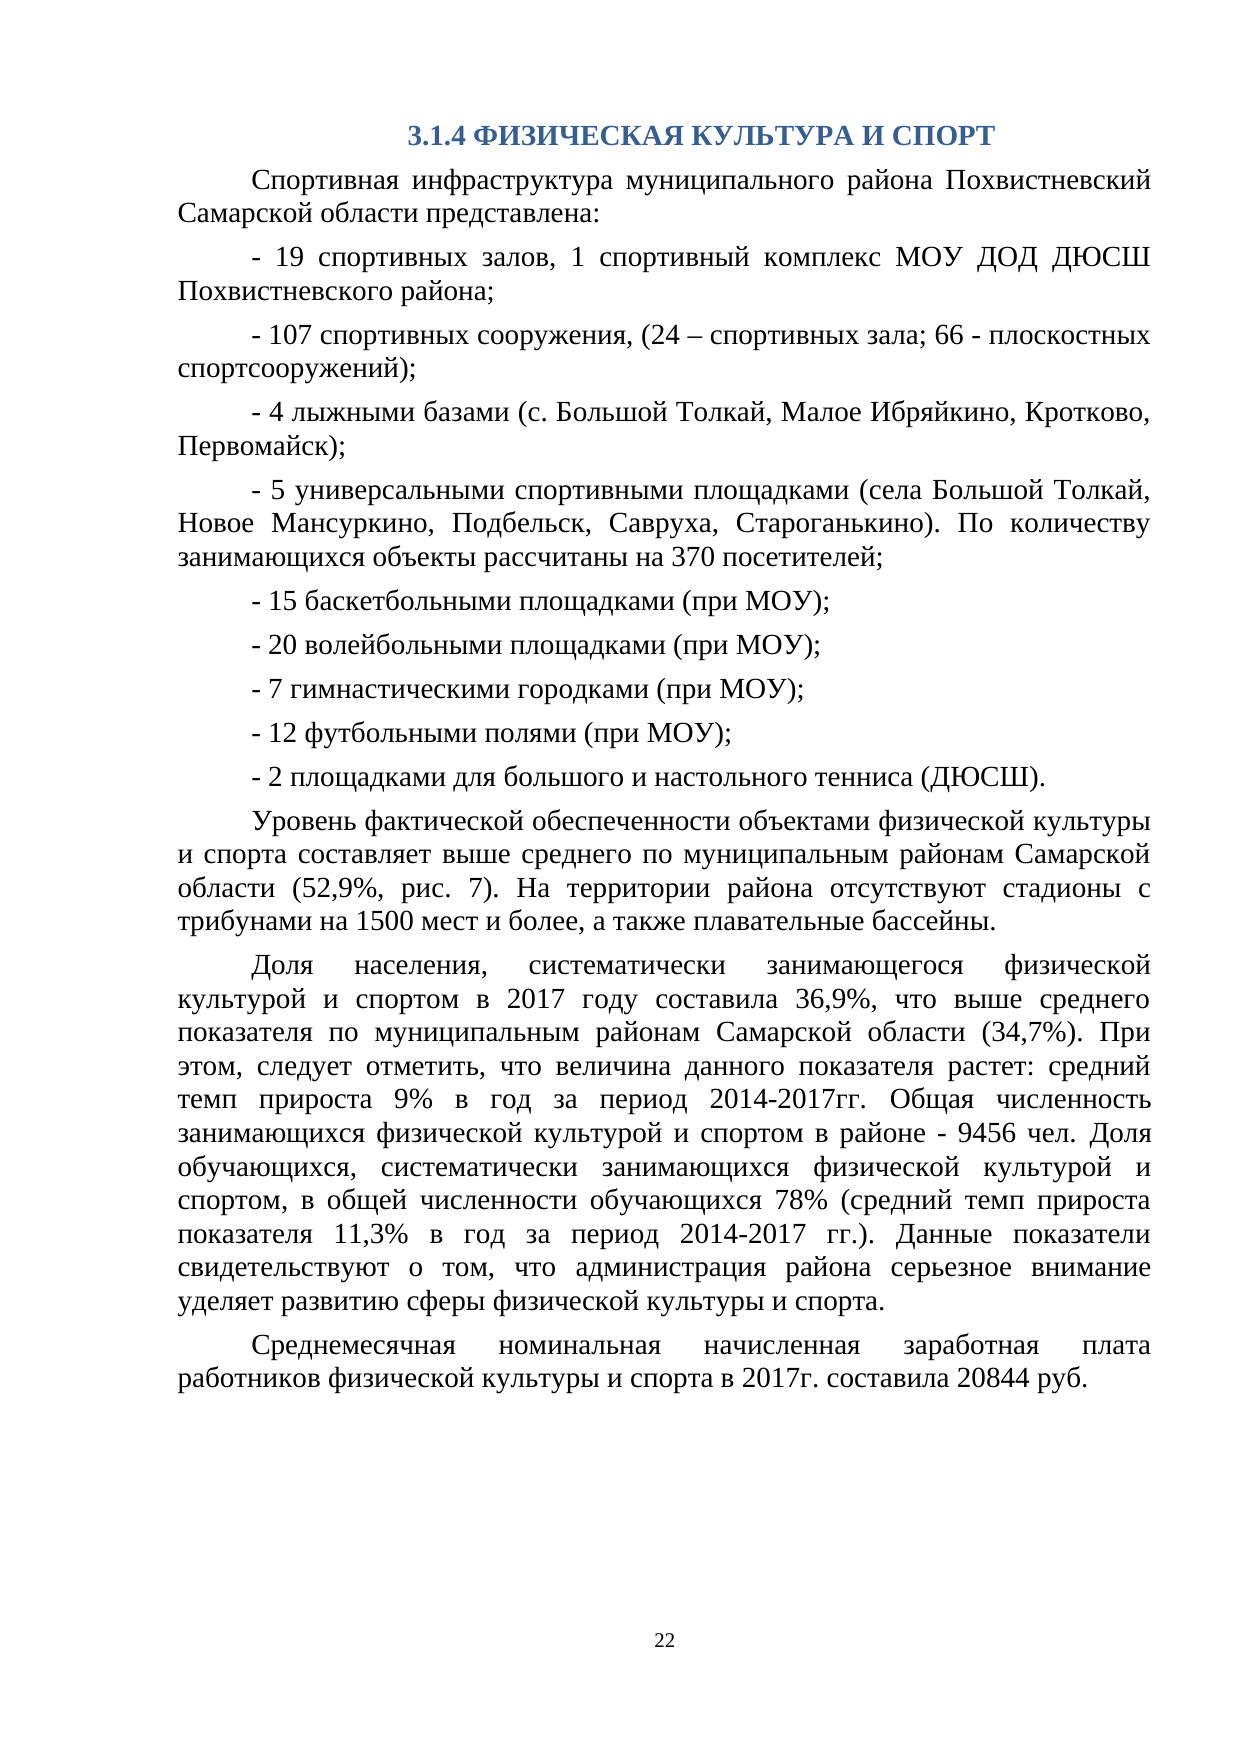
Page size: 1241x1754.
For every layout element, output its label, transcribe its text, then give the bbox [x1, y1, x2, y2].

text - 5 универсальными спортивными площадками (села Большой Толкай, Новое Мансуркино, Подбельск, Савруха, Староганькино). По количеству занимающихся объекты рассчитаны на 370 посетителей; [177, 472, 1152, 573]
text Среднемесячная номинальная начисленная заработная плата работников физической культуры и спорта в 2017г. составила 20844 руб. [177, 1327, 1152, 1394]
text Спортивная инфраструктура муниципального района Похвистневский Самарской области представлена: [177, 162, 1152, 229]
text - 107 спортивных сооружения, (24 – спортивных зала; 66 - плоскостных спортсооружений); [177, 317, 1152, 384]
text 3.1.4 ФИЗИЧЕСКАЯ КУЛЬТУРА И СПОРТ [177, 118, 1152, 152]
text - 15 баскетбольными площадками (при МОУ); [177, 583, 1152, 617]
text Уровень фактической обеспеченности объектами физической культуры и спорта составляет выше среднего по муниципальным районам Самарской области (52,9%, рис. 7). На территории района отсутствуют стадионы с трибунами на 1500 мест и более, а также плавательные бассейны. [177, 803, 1152, 937]
text - 20 волейбольными площадками (при МОУ); [177, 627, 1152, 661]
text - 4 лыжными базами (с. Большой Толкай, Малое Ибряйкино, Кротково, Первомайск); [177, 394, 1152, 462]
text Доля населения, систематически занимающегося физической культурой и спортом в 2017 году составила 36,9%, что выше среднего показателя по муниципальным районам Самарской области (34,7%). При этом, следует отметить, что величина данного показателя растет: средний темп прироста 9% в год за период 2014-2017гг. Общая численность занимающихся физической культурой и спортом в районе - 9456 чел. Доля обучающихся, систематически занимающихся физической культурой и спортом, в общей численности обучающихся 78% (средний темп прироста показателя 11,3% в год за период 2014-2017 гг.). Данные показатели свидетельствуют о том, что администрация района серьезное внимание уделяет развитию сферы физической культуры и спорта. [177, 947, 1152, 1316]
text - 19 спортивных залов, 1 спортивный комплекс МОУ ДОД ДЮСШ Похвистневского района; [177, 239, 1152, 307]
text - 7 гимнастическими городками (при МОУ); [177, 671, 1152, 704]
text - 12 футбольными полями (при МОУ); [177, 715, 1152, 748]
text - 2 площадками для большого и настольного тенниса (ДЮСШ). [177, 759, 1152, 792]
